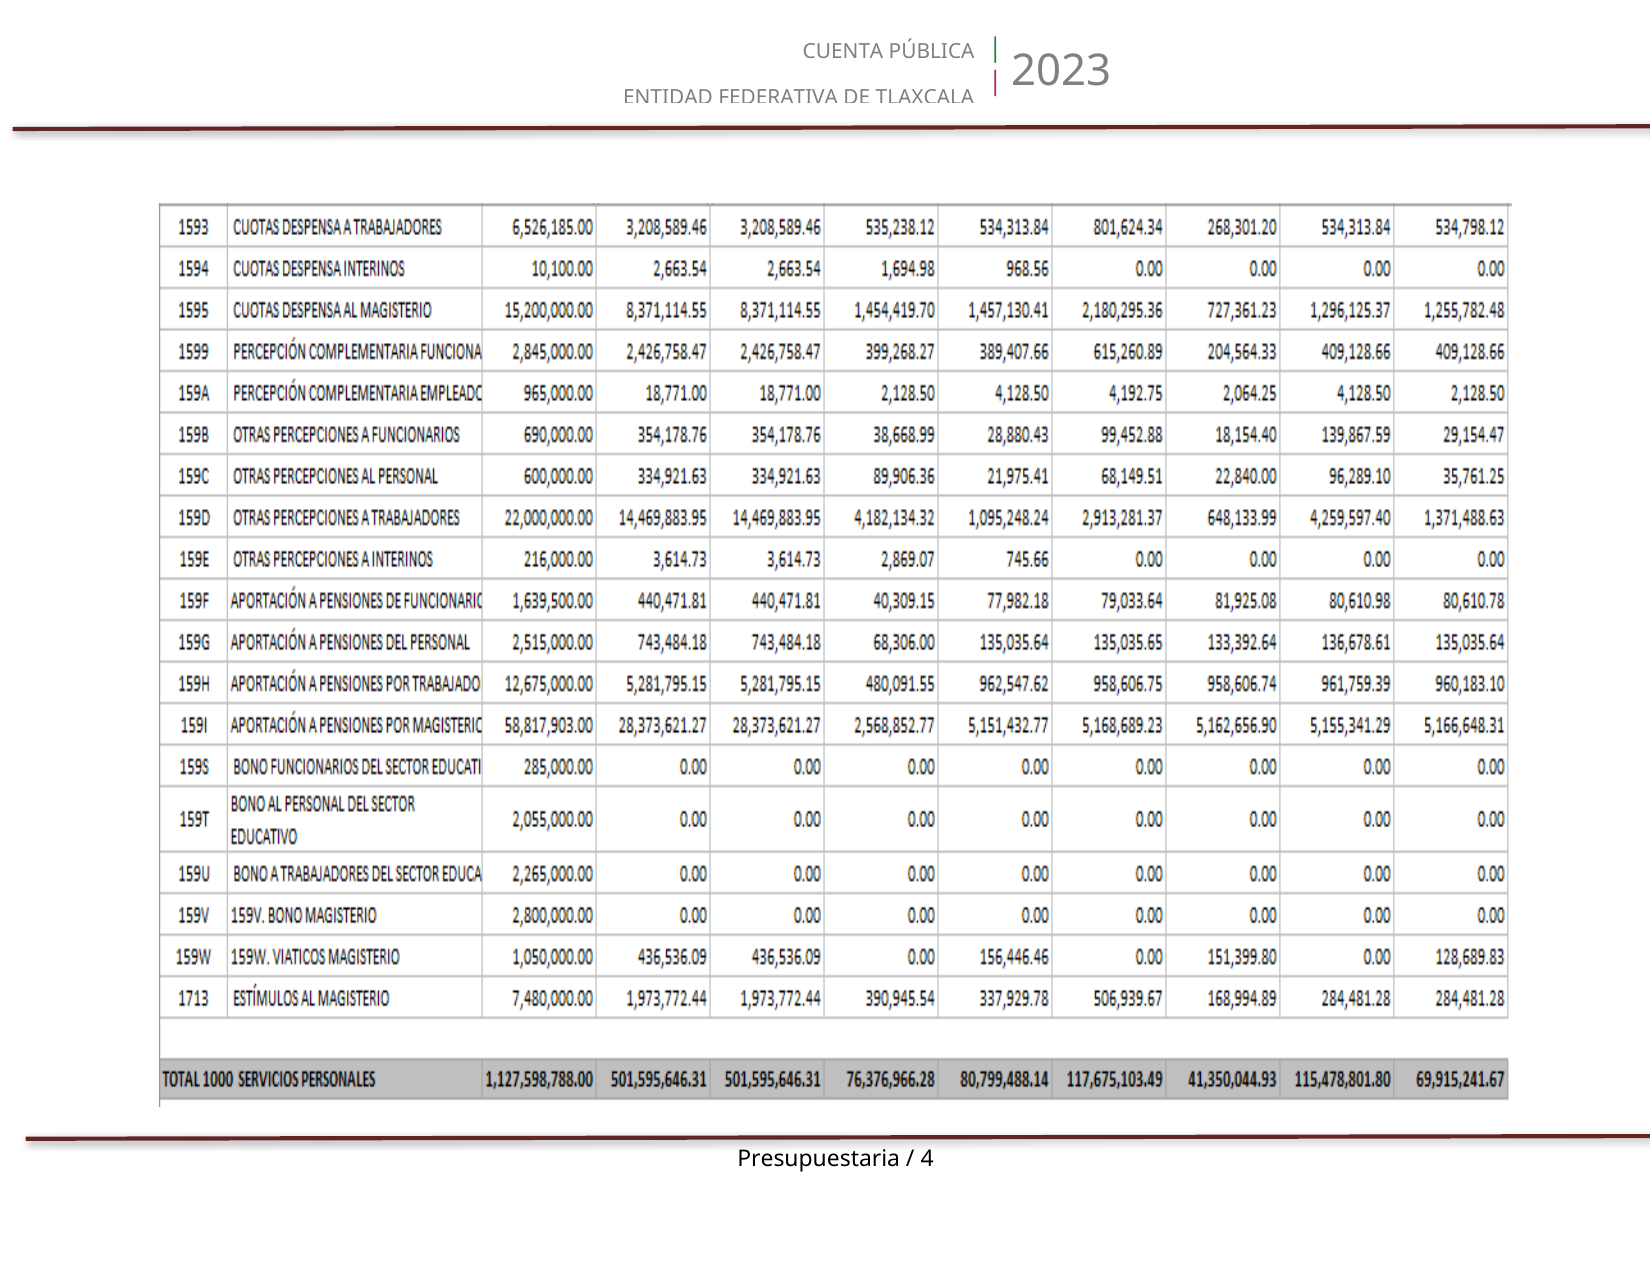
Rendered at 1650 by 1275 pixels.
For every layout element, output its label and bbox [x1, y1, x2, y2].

picture [989, 28, 1005, 99]
picture [158, 203, 1512, 1107]
